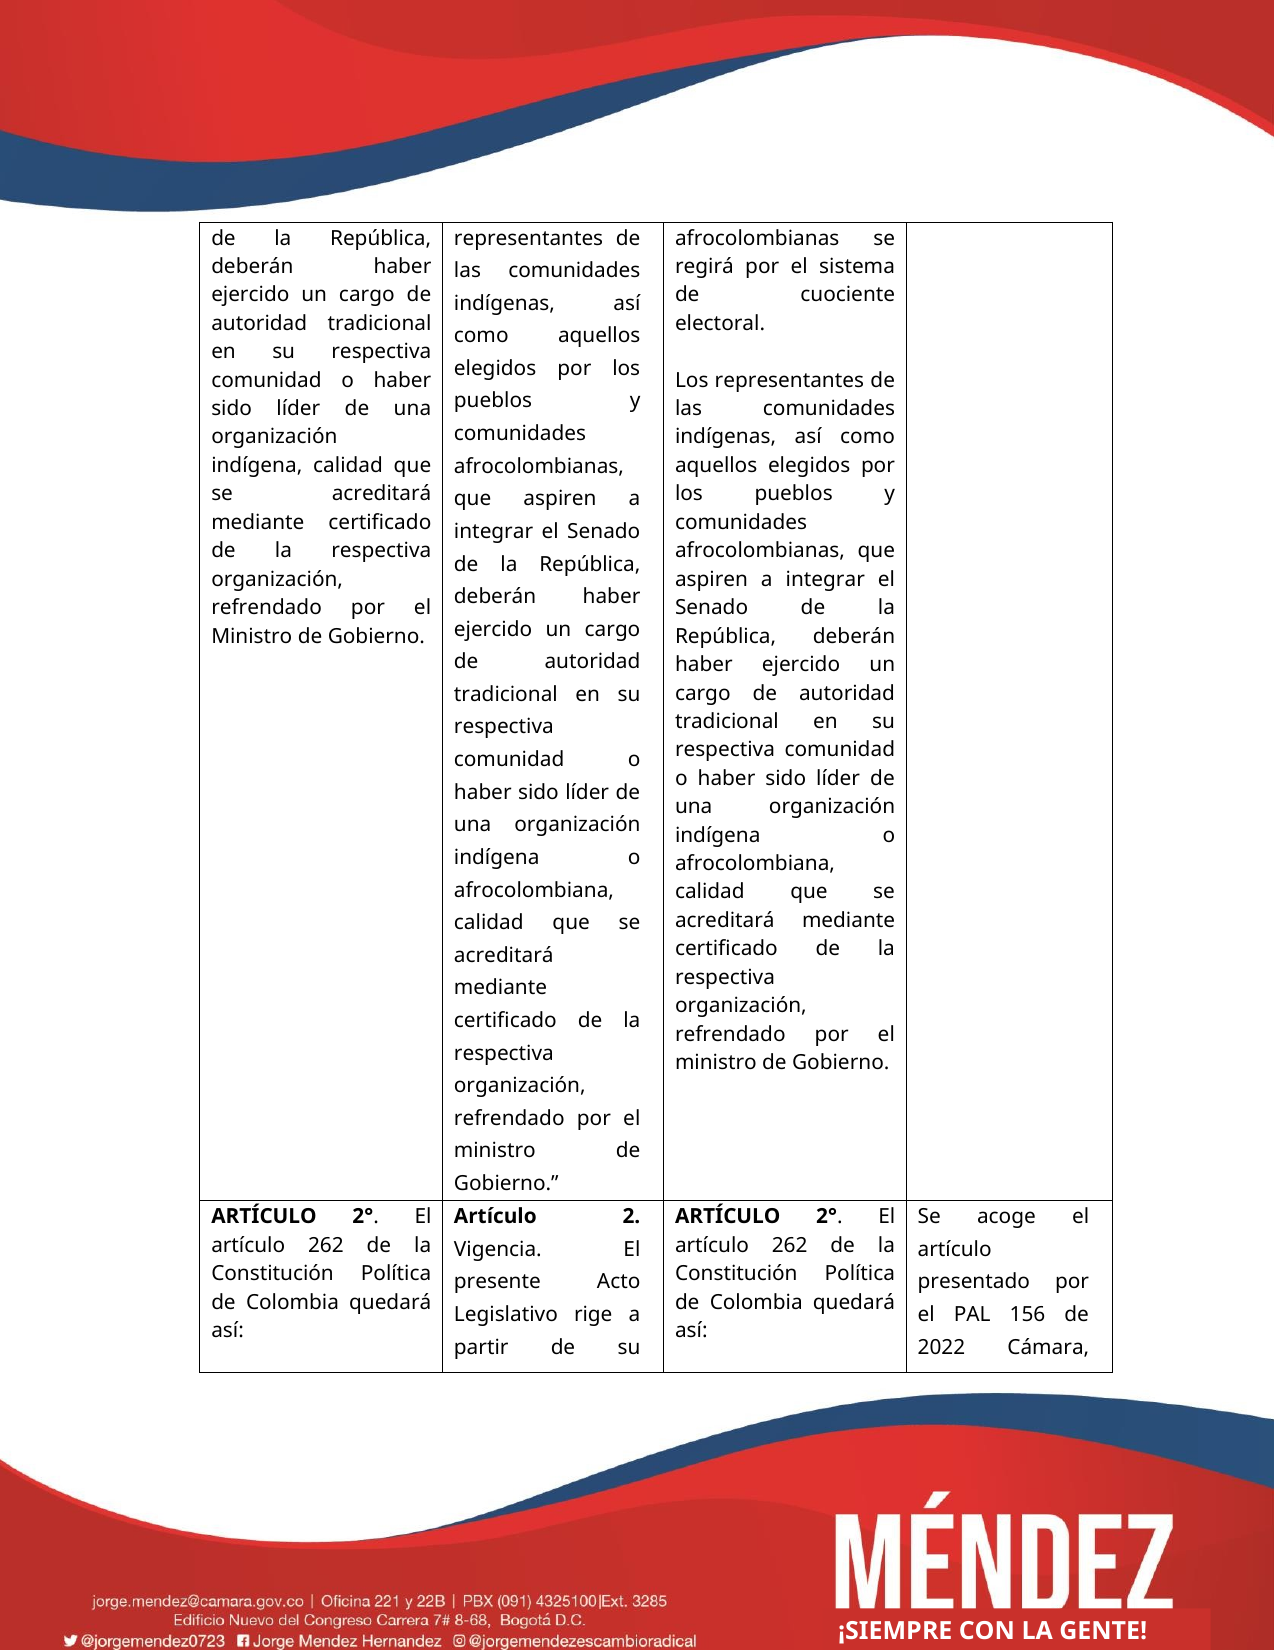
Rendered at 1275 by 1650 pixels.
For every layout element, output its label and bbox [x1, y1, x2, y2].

table_cell [907, 1201, 1112, 1372]
table_cell [200, 223, 442, 1200]
table_cell [664, 223, 906, 1200]
table_cell [907, 223, 1112, 1200]
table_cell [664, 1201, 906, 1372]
table_cell [443, 223, 663, 1200]
table_cell [443, 1201, 663, 1372]
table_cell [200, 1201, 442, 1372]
picture [0, 0, 1274, 1650]
